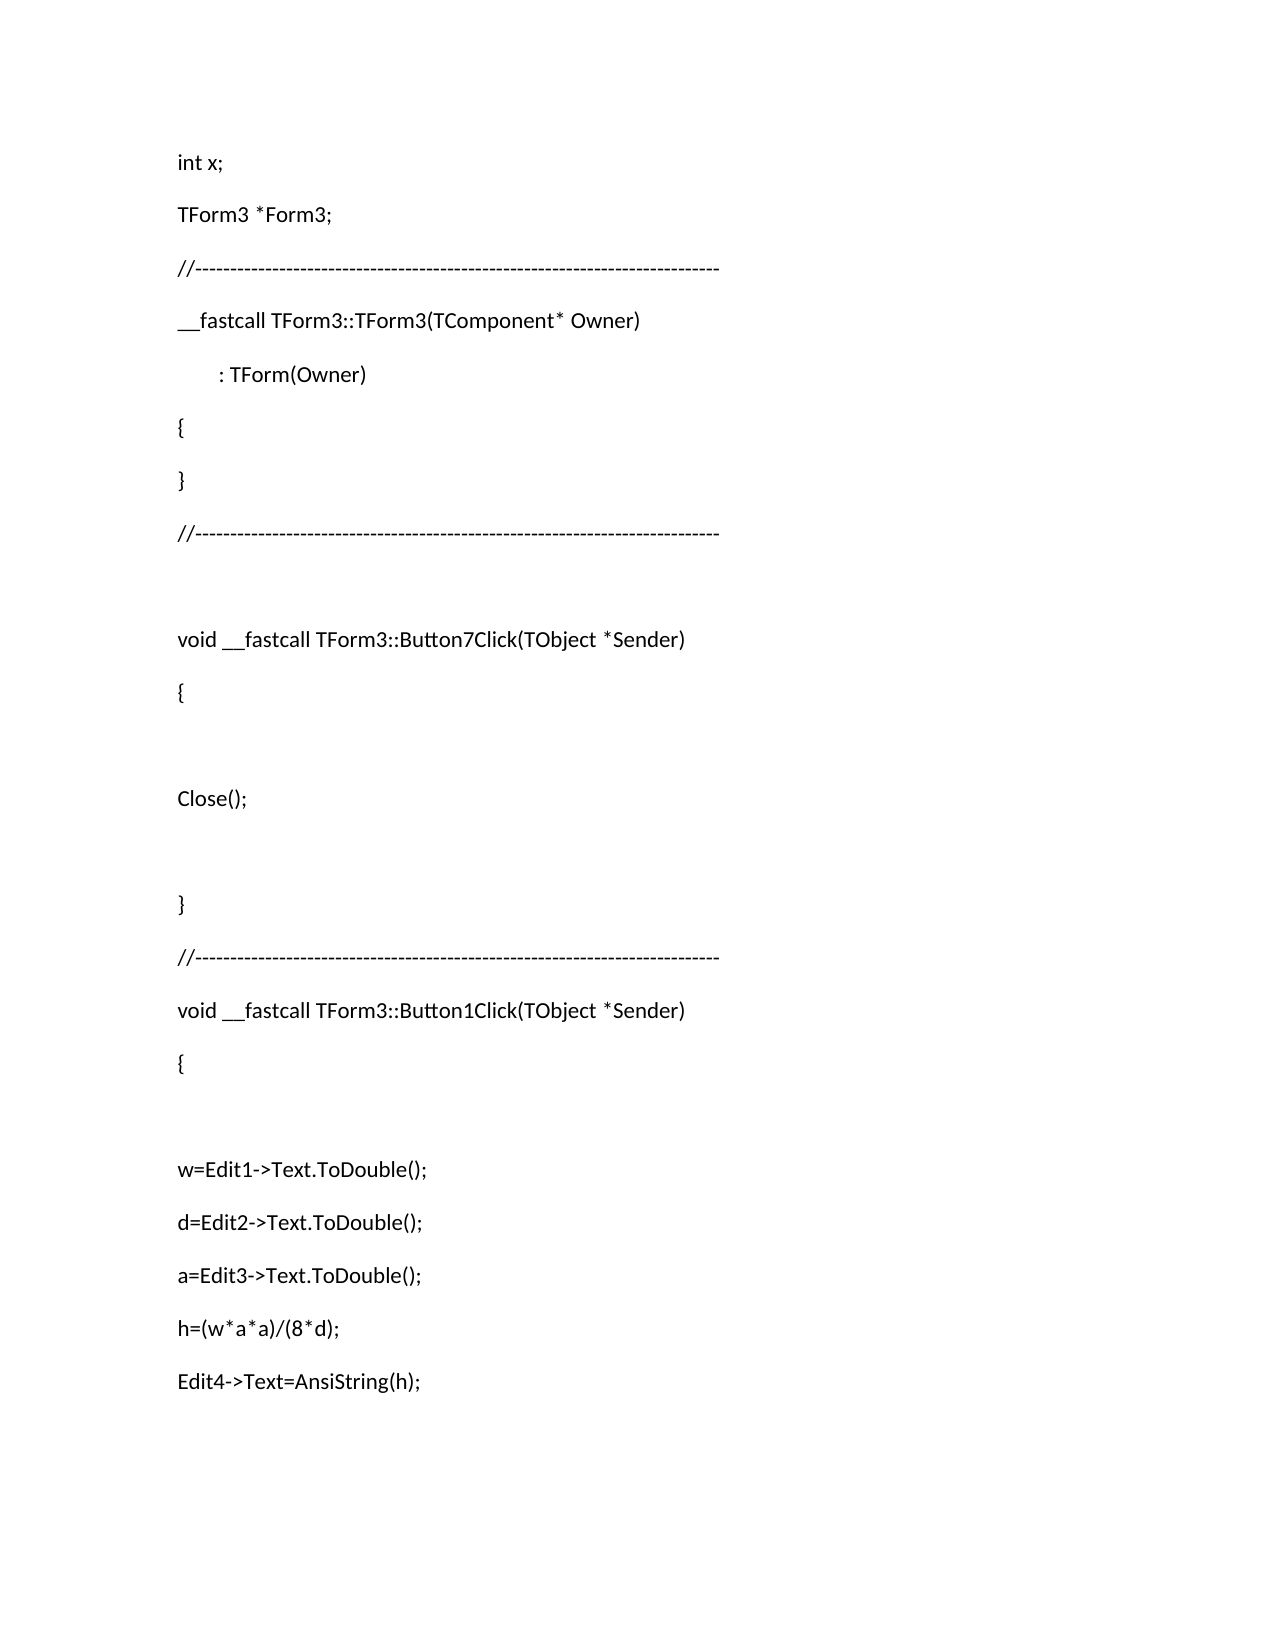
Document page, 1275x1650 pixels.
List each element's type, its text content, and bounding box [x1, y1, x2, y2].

text { [177, 1049, 1098, 1077]
text void __fastcall TForm3::Button7Click(TObject *Sender) [177, 625, 1098, 653]
text __fastcall TForm3::TForm3(TComponent* Owner) [177, 307, 1098, 335]
text Close(); [177, 784, 1098, 812]
text { [177, 678, 1098, 706]
text TForm3 *Form3; [177, 201, 1098, 229]
text //--------------------------------------------------------------------------- [177, 943, 1098, 971]
text } [177, 890, 1098, 918]
text w=Edit1->Text.ToDouble(); [177, 1155, 1098, 1183]
text void __fastcall TForm3::Button1Click(TObject *Sender) [177, 996, 1098, 1024]
text { [177, 413, 1098, 441]
text Edit4->Text=AnsiString(h); [177, 1367, 1098, 1395]
text } [177, 466, 1098, 494]
text d=Edit2->Text.ToDouble(); [177, 1208, 1098, 1236]
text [177, 254, 1098, 282]
text : TForm(Owner) [177, 360, 1098, 388]
text int x; [177, 148, 1098, 176]
text h=(w*a*a)/(8*d); [177, 1314, 1098, 1342]
text //--------------------------------------------------------------------------- [177, 519, 1098, 547]
text a=Edit3->Text.ToDouble(); [177, 1261, 1098, 1289]
